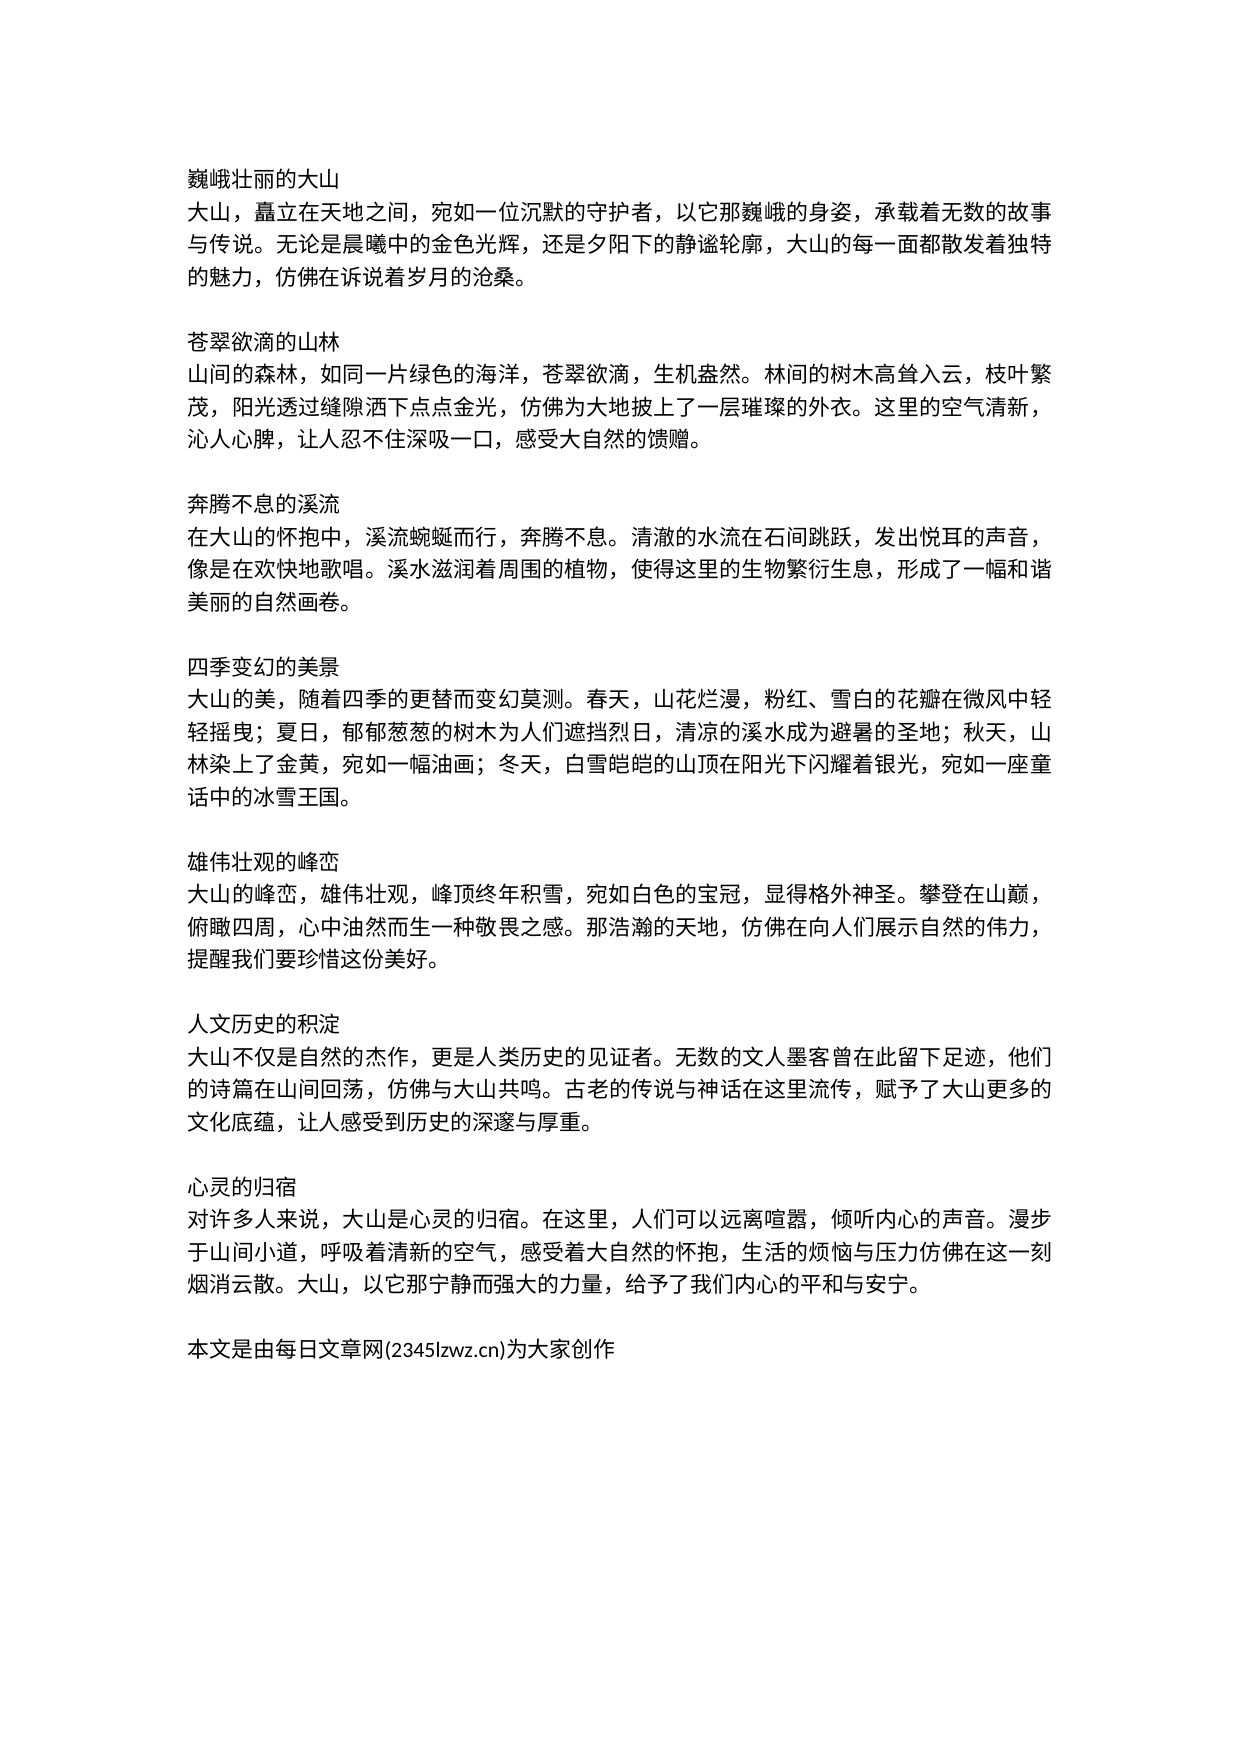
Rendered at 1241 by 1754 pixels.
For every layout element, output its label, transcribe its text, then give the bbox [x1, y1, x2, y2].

text 四季变幻的美景 [187, 649, 1053, 682]
text 奔腾不息的溪流 [187, 487, 1053, 519]
text 苍翠欲滴的山林 [187, 324, 1053, 357]
text 对许多人来说，大山是心灵的归宿。在这里，人们可以远离喧嚣，倾听内心的声音。漫步于山间小道，呼吸着清新的空气，感受着大自然的怀抱，生活的烦恼与压力仿佛在这一刻烟消云散。大山，以它那宁静而强大的力量，给予了我们内心的平和与安宁。 [187, 1202, 1053, 1299]
text 大山不仅是自然的杰作，更是人类历史的见证者。无数的文人墨客曾在此留下足迹，他们的诗篇在山间回荡，仿佛与大山共鸣。古老的传说与神话在这里流传，赋予了大山更多的文化底蕴，让人感受到历史的深邃与厚重。 [187, 1039, 1053, 1137]
text 本文是由每日文章网(2345lzwz.cn)为大家创作 [187, 1332, 1053, 1364]
text 心灵的归宿 [187, 1169, 1053, 1202]
text 山间的森林，如同一片绿色的海洋，苍翠欲滴，生机盎然。林间的树木高耸入云，枝叶繁茂，阳光透过缝隙洒下点点金光，仿佛为大地披上了一层璀璨的外衣。这里的空气清新，沁人心脾，让人忍不住深吸一口，感受大自然的馈赠。 [187, 357, 1053, 454]
text 巍峨壮丽的大山 [187, 162, 1053, 194]
text 大山，矗立在天地之间，宛如一位沉默的守护者，以它那巍峨的身姿，承载着无数的故事与传说。无论是晨曦中的金色光辉，还是夕阳下的静谧轮廓，大山的每一面都散发着独特的魅力，仿佛在诉说着岁月的沧桑。 [187, 194, 1053, 292]
text 在大山的怀抱中，溪流蜿蜒而行，奔腾不息。清澈的水流在石间跳跃，发出悦耳的声音，像是在欢快地歌唱。溪水滋润着周围的植物，使得这里的生物繁衍生息，形成了一幅和谐美丽的自然画卷。 [187, 519, 1053, 617]
text 雄伟壮观的峰峦 [187, 844, 1053, 877]
text 大山的峰峦，雄伟壮观，峰顶终年积雪，宛如白色的宝冠，显得格外神圣。攀登在山巅，俯瞰四周，心中油然而生一种敬畏之感。那浩瀚的天地，仿佛在向人们展示自然的伟力，提醒我们要珍惜这份美好。 [187, 877, 1053, 974]
text 人文历史的积淀 [187, 1007, 1053, 1039]
text 大山的美，随着四季的更替而变幻莫测。春天，山花烂漫，粉红、雪白的花瓣在微风中轻轻摇曳；夏日，郁郁葱葱的树木为人们遮挡烈日，清凉的溪水成为避暑的圣地；秋天，山林染上了金黄，宛如一幅油画；冬天，白雪皑皑的山顶在阳光下闪耀着银光，宛如一座童话中的冰雪王国。 [187, 682, 1053, 812]
